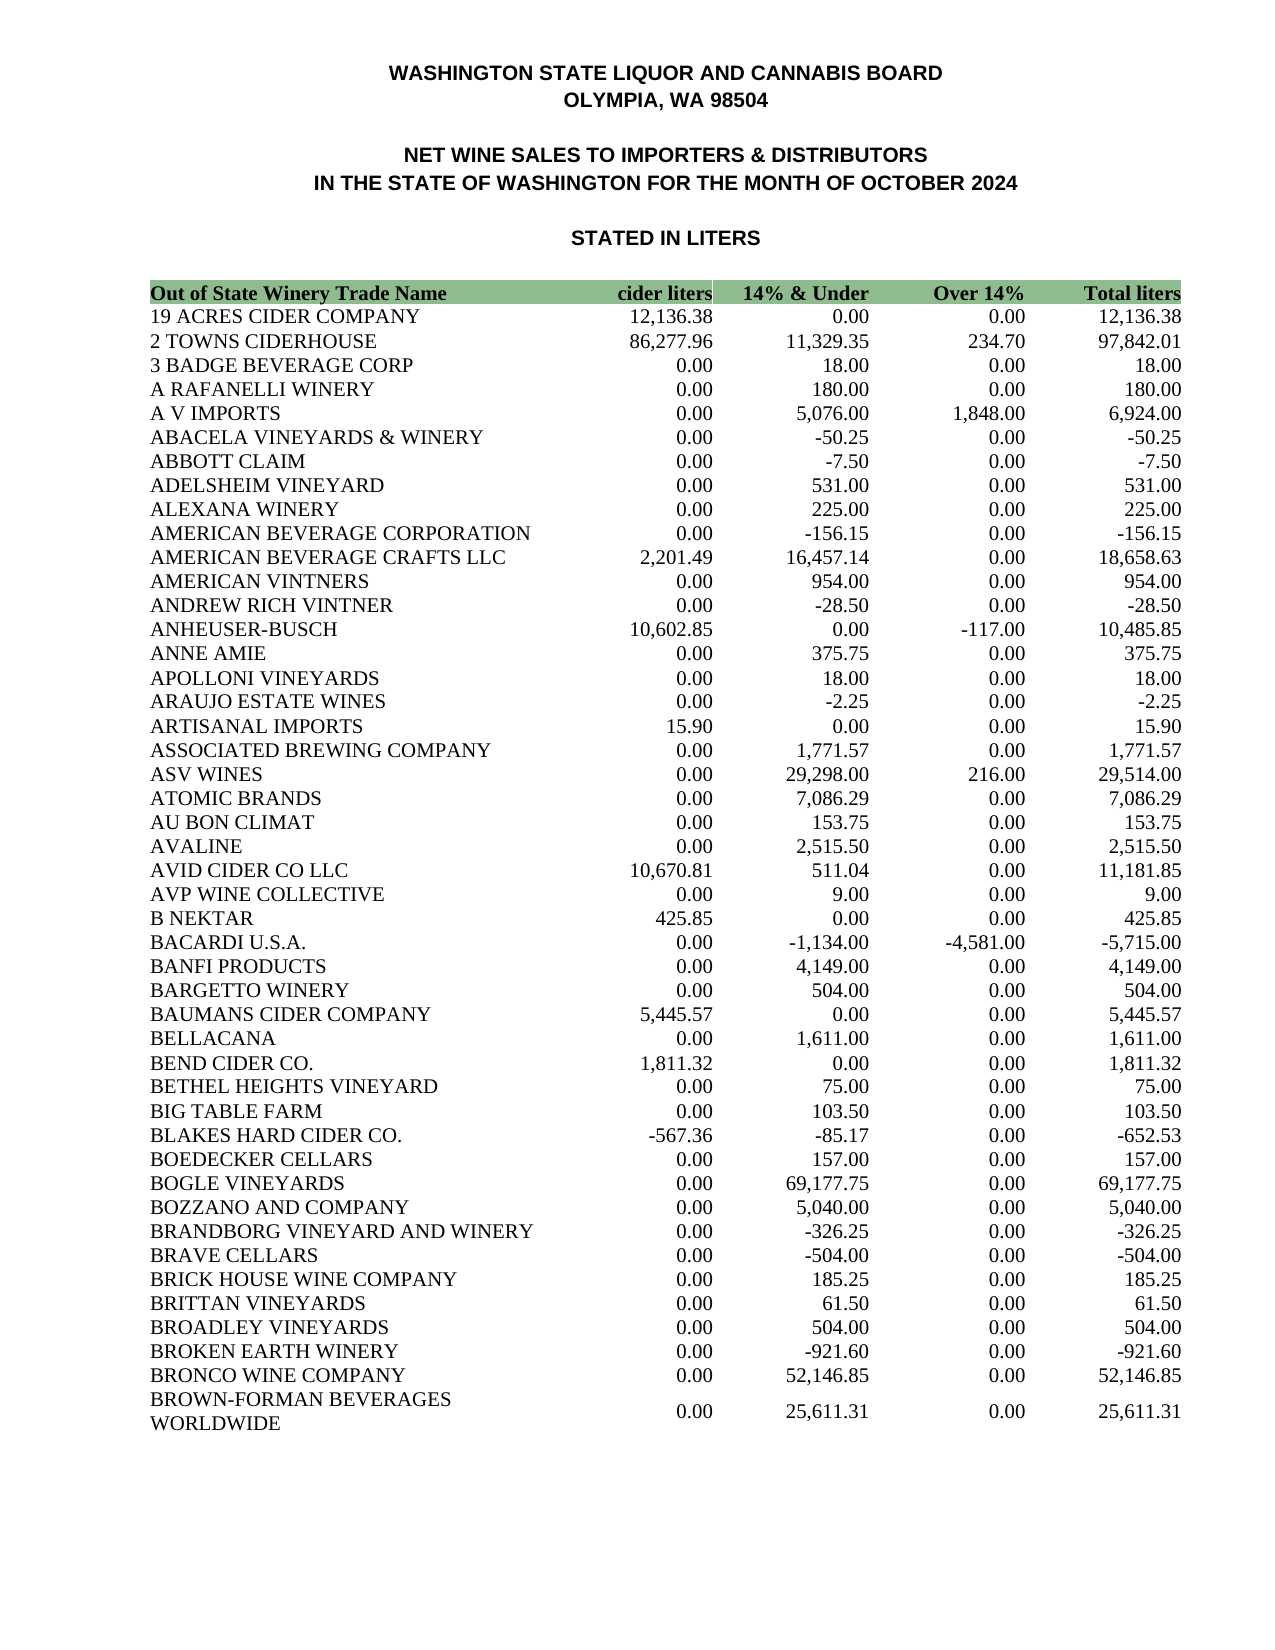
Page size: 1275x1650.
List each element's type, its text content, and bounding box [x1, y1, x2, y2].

table_header 0.00 [556, 473, 712, 497]
table_header 10,602.85 [556, 617, 712, 641]
table_header 180.00 [1025, 377, 1181, 401]
table_header 0.00 [869, 305, 1025, 328]
table_header A RAFANELLI WINERY [150, 377, 556, 401]
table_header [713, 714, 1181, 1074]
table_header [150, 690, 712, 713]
table_header WASHINGTON STATE LIQUOR AND CANNABIS BOARD [150, 30, 1181, 86]
table_header 18,658.63 [1025, 545, 1181, 569]
table_header Out of State Winery Trade Name [150, 280, 556, 304]
table_header -156.15 [713, 521, 869, 545]
table_header -7.50 [713, 449, 869, 473]
table_header Over 14% [869, 280, 1025, 304]
table_header cider liters [556, 280, 712, 304]
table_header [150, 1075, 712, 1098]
table_header -50.25 [713, 425, 869, 449]
table_header 0.00 [556, 425, 712, 449]
table_header 0.00 [713, 617, 869, 641]
table_header AMERICAN VINTNERS [150, 569, 556, 593]
table_header 0.00 [869, 425, 1025, 449]
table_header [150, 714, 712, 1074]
table_header 16,457.14 [713, 545, 869, 569]
table_header -117.00 [869, 617, 1025, 641]
table_header -7.50 [1025, 449, 1181, 473]
table_header 12,136.38 [1025, 305, 1181, 328]
table_header 180.00 [713, 377, 869, 401]
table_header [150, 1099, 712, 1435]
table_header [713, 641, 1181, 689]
table_header 2,201.49 [556, 545, 712, 569]
table_header Total liters [1025, 280, 1181, 304]
table_header -156.15 [1025, 521, 1181, 545]
table_header -50.25 [1025, 425, 1181, 449]
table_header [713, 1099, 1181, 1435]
table_header 2 TOWNS CIDERHOUSE [150, 329, 556, 353]
table_header -28.50 [713, 593, 869, 617]
table_header 531.00 [1025, 473, 1181, 497]
table_header 225.00 [1025, 497, 1181, 521]
table_header AMERICAN BEVERAGE CORPORATION [150, 521, 556, 545]
table_header 97,842.01 [1025, 329, 1181, 353]
table_header 0.00 [556, 569, 712, 593]
table_header 0.00 [869, 593, 1025, 617]
table_header 0.00 [556, 593, 712, 617]
table_cell OLYMPIA, WA 98504 [150, 86, 1181, 113]
table_header 0.00 [869, 449, 1025, 473]
table_header 0.00 [556, 353, 712, 377]
table_header 531.00 [713, 473, 869, 497]
table_header 0.00 [869, 353, 1025, 377]
table_header ANHEUSER-BUSCH [150, 617, 556, 641]
table_header A V IMPORTS [150, 401, 556, 425]
table_header 86,277.96 [556, 329, 712, 353]
table_cell IN THE STATE OF WASHINGTON FOR THE MONTH OF OCTOBER 2024 [150, 169, 1181, 196]
table_header 225.00 [713, 497, 869, 521]
table_header 18.00 [713, 353, 869, 377]
table_header 6,924.00 [1025, 401, 1181, 425]
table_header 0.00 [869, 521, 1025, 545]
table_header STATED IN LITERS [150, 225, 1181, 252]
table_header ADELSHEIM VINEYARD [150, 473, 556, 497]
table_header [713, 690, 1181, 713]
table_header 234.70 [869, 329, 1025, 353]
table_header 19 ACRES CIDER COMPANY [150, 305, 556, 328]
table_header 1,848.00 [869, 401, 1025, 425]
table_header 18.00 [1025, 353, 1181, 377]
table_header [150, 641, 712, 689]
table_header 0.00 [556, 377, 712, 401]
table_header 14% & Under [713, 280, 869, 304]
table_header NET WINE SALES TO IMPORTERS & DISTRIBUTORS [150, 142, 1181, 169]
table_header 0.00 [713, 305, 869, 328]
table_header -28.50 [1025, 593, 1181, 617]
table_header 0.00 [869, 569, 1025, 593]
table_header 0.00 [869, 497, 1025, 521]
table_header AMERICAN BEVERAGE CRAFTS LLC [150, 545, 556, 569]
table_header 0.00 [556, 449, 712, 473]
table_header ANDREW RICH VINTNER [150, 593, 556, 617]
table_header 3 BADGE BEVERAGE CORP [150, 353, 556, 377]
table_header 0.00 [869, 377, 1025, 401]
table_header 0.00 [556, 521, 712, 545]
table_header 0.00 [556, 497, 712, 521]
table_header ABBOTT CLAIM [150, 449, 556, 473]
table_header 0.00 [869, 473, 1025, 497]
table_header 0.00 [556, 401, 712, 425]
table_header ALEXANA WINERY [150, 497, 556, 521]
table_header 5,076.00 [713, 401, 869, 425]
table_header 11,329.35 [713, 329, 869, 353]
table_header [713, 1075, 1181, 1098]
table_header 954.00 [1025, 569, 1181, 593]
table_header 12,136.38 [556, 305, 712, 328]
table_header 954.00 [713, 569, 869, 593]
table_header ABACELA VINEYARDS & WINERY [150, 425, 556, 449]
table_header 10,485.85 [1025, 617, 1181, 641]
table_header 0.00 [869, 545, 1025, 569]
